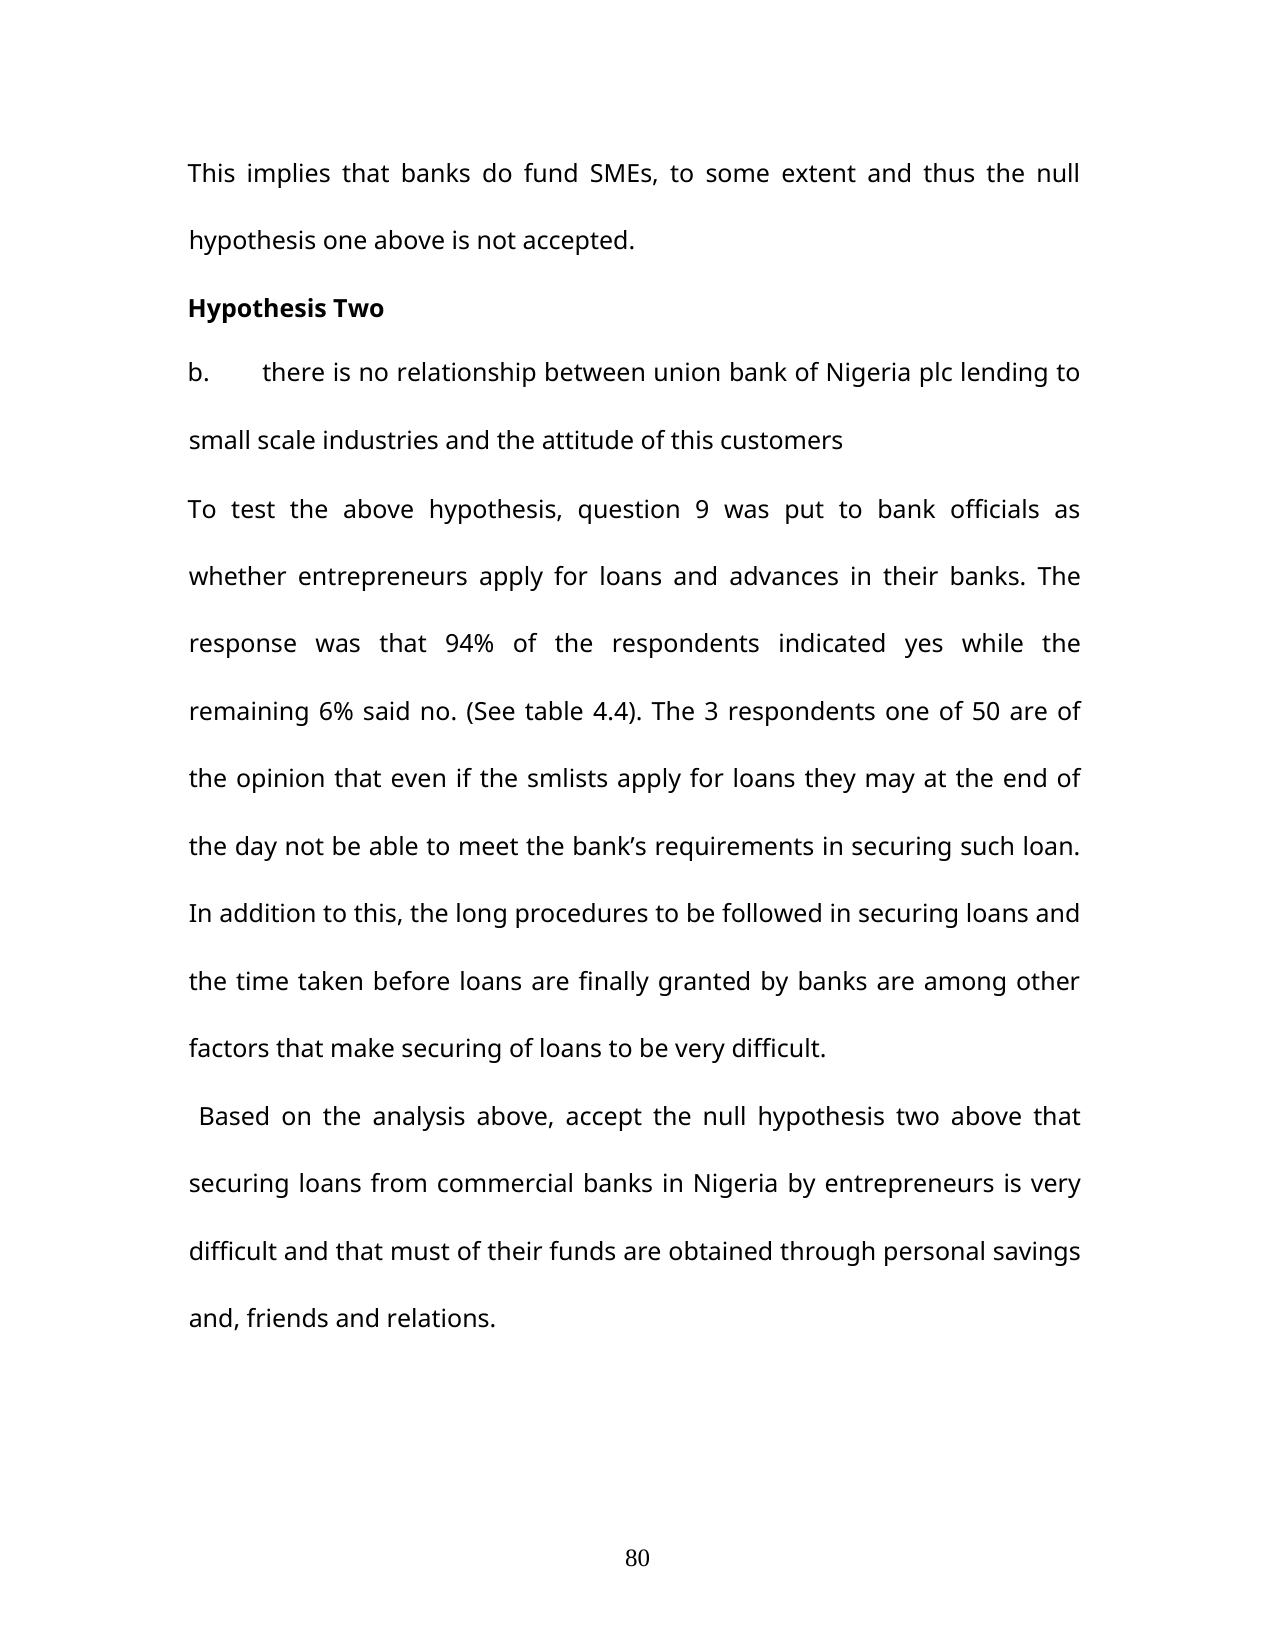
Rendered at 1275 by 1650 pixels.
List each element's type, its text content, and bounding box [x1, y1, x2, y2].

text This implies that banks do fund SMEs, to some extent and thus the null hypothesis one above is not accepted. [187, 155, 1082, 257]
text To test the above hypothesis, question 9 was put to bank officials as whether entrepreneurs apply for loans and advances in their banks. The response was that 94% of the respondents indicated yes while the remaining 6% said no. (See table 4.4). The 3 respondents one of 50 are of the opinion that even if the smlists apply for loans they may at the end of the day not be able to meet the bank’s requirements in securing such loan. In addition to this, the long procedures to be followed in securing loans and the time taken before loans are finally granted by banks are among other factors that make securing of loans to be very difficult. [187, 491, 1082, 1064]
subtitle Hypothesis Two [187, 291, 1082, 324]
text b. there is no relationship between union bank of Nigeria plc lending to small scale industries and the attitude of this customers [187, 355, 1082, 457]
text Based on the analysis above, accept the null hypothesis two above that securing loans from commercial banks in Nigeria by entrepreneurs is very difficult and that must of their funds are obtained through personal savings and, friends and relations. [187, 1098, 1082, 1334]
